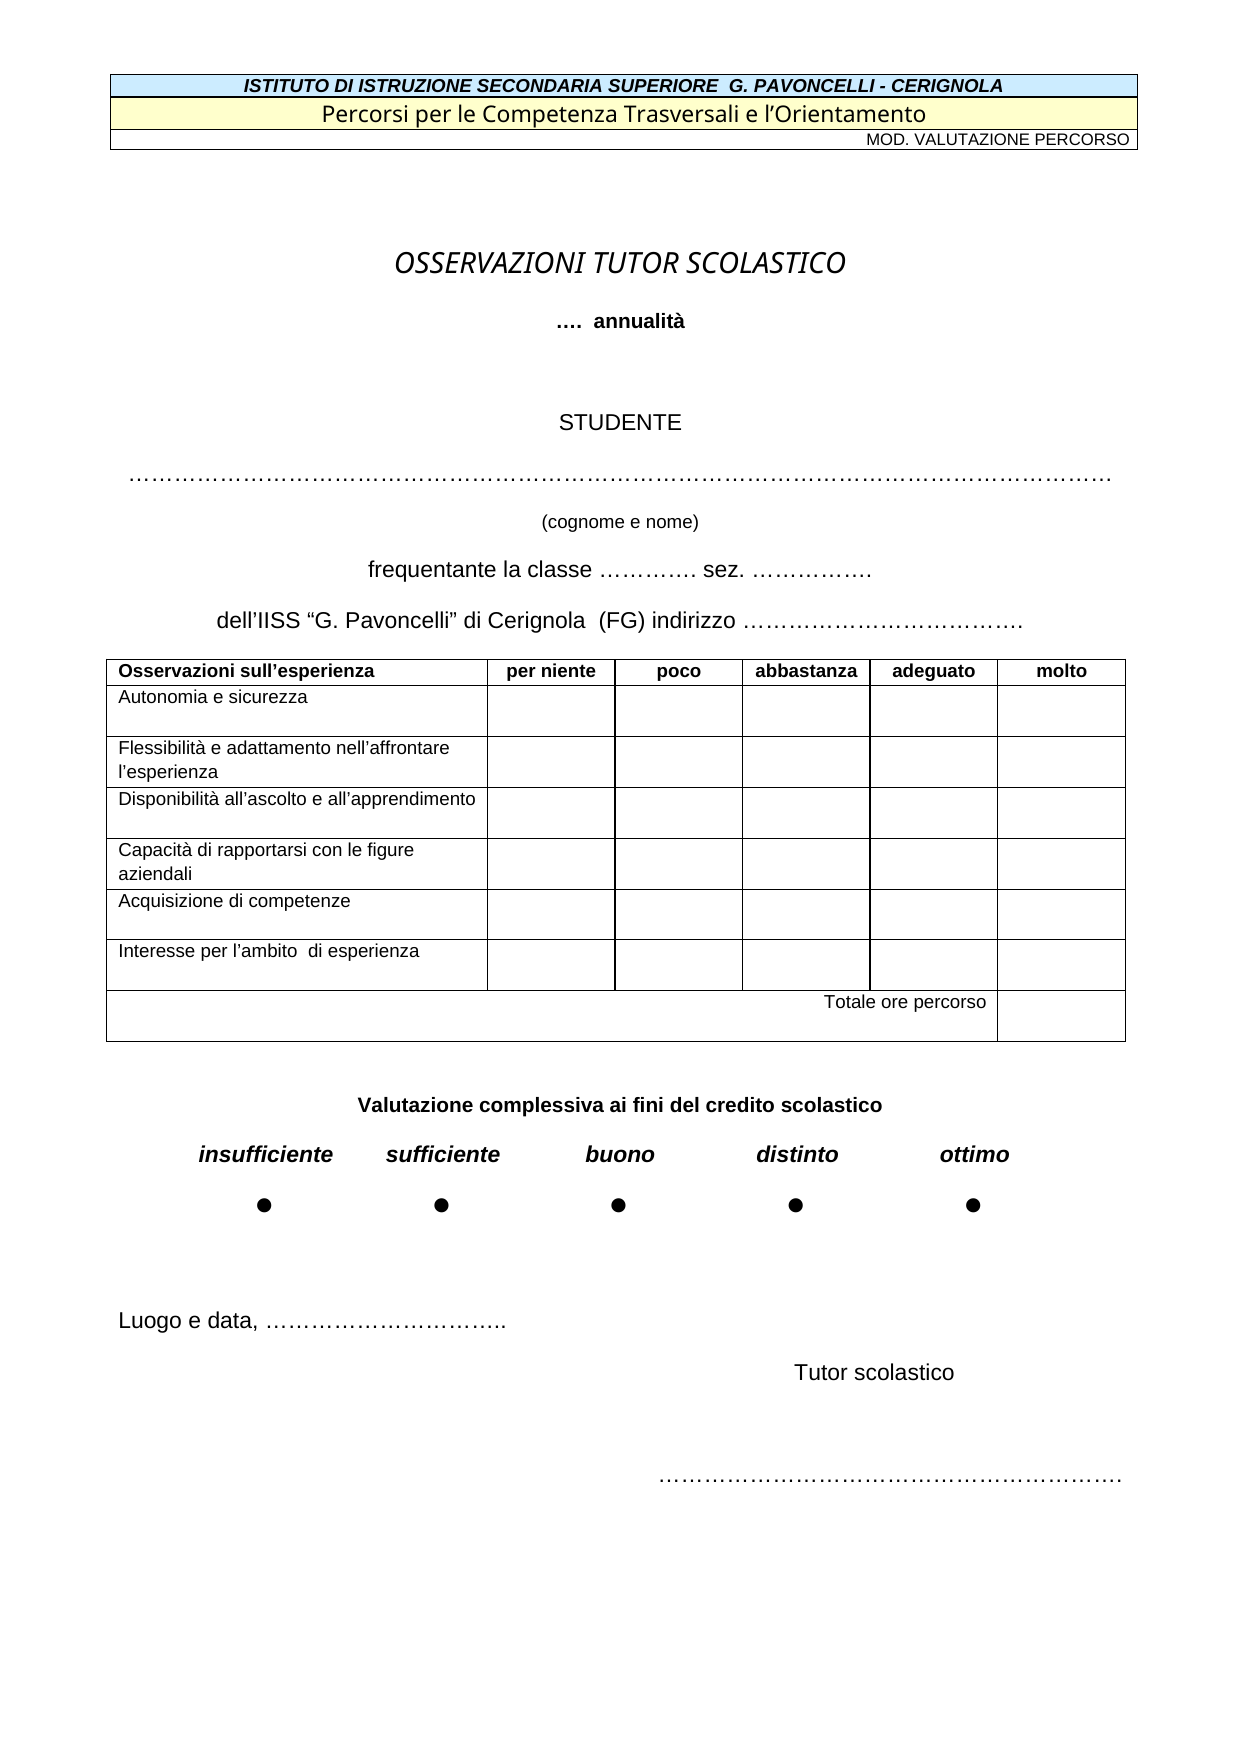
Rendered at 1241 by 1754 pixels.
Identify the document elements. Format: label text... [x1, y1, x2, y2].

table_cell Flessibilità e adattamento nell’affrontare l’esperienza [107, 737, 487, 787]
table_cell [616, 737, 742, 787]
table_cell [616, 940, 742, 990]
table_cell Interesse per l’ambito di esperienza [107, 940, 487, 990]
table_cell [616, 839, 742, 889]
table_cell [998, 737, 1125, 787]
table_header insufficiente [177, 1141, 354, 1192]
text ………………………………………………………………………………………………………………… [118, 460, 1122, 486]
table_cell [743, 737, 869, 787]
table_cell [998, 788, 1125, 837]
table_cell [616, 788, 742, 837]
table_cell Capacità di rapportarsi con le figure aziendali [107, 839, 487, 889]
text Luogo e data, ………………………….. [118, 1307, 1122, 1334]
table_header sufficiente [354, 1141, 531, 1192]
table_header per niente [488, 660, 614, 685]
table_cell [743, 788, 869, 837]
table_cell Percorsi per le Competenza Trasversali e l’Orientamento [111, 98, 1137, 129]
table_header ISTITUTO DI ISTRUZIONE SECONDARIA SUPERIORE G. PAVONCELLI - CERIGNOLA [111, 75, 1137, 96]
table_header ottimo [886, 1141, 1063, 1192]
text OSSERVAZIONI TUTOR SCOLASTICO [118, 243, 1122, 282]
table_cell [871, 890, 997, 939]
table_cell [871, 686, 997, 736]
table_cell [177, 1192, 354, 1307]
table_cell [998, 890, 1125, 939]
table_cell [871, 940, 997, 990]
table_cell [743, 686, 869, 736]
table_header abbastanza [743, 660, 869, 685]
table_header molto [998, 660, 1125, 685]
text dell’IISS “G. Pavoncelli” di Cerignola (FG) indirizzo ………………………………. [118, 607, 1122, 634]
table_cell [488, 839, 614, 889]
text STUDENTE [118, 409, 1122, 435]
table_cell Disponibilità all’ascolto e all’apprendimento [107, 788, 487, 837]
table_cell [616, 686, 742, 736]
table_cell [616, 890, 742, 939]
table_cell [488, 686, 614, 736]
table_cell [886, 1192, 1063, 1307]
table_header poco [616, 660, 742, 685]
table_header Osservazioni sull’esperienza [107, 660, 487, 685]
text Tutor scolastico [118, 1358, 1122, 1385]
table_cell [743, 940, 869, 990]
table_cell [488, 737, 614, 787]
table_cell [488, 890, 614, 939]
table_cell [488, 940, 614, 990]
table_cell MOD. VALUTAZIONE PERCORSO [111, 130, 1137, 149]
table_cell [871, 788, 997, 837]
text frequentante la classe …………. sez. ……………. [118, 556, 1122, 583]
table_cell [998, 940, 1125, 990]
table_cell [743, 890, 869, 939]
table_cell [998, 686, 1125, 736]
table_header distinto [709, 1141, 886, 1192]
table_header buono [531, 1141, 709, 1192]
table_cell [998, 991, 1125, 1041]
table_header adeguato [871, 660, 997, 685]
table_cell [871, 737, 997, 787]
text Valutazione complessiva ai fini del credito scolastico [118, 1093, 1122, 1117]
table_cell [531, 1192, 709, 1307]
table_cell [743, 839, 869, 889]
table_cell [354, 1192, 531, 1307]
text ……………………………………………………. [118, 1461, 1122, 1487]
text (cognome e nome) [118, 511, 1122, 532]
table_cell Autonomia e sicurezza [107, 686, 487, 736]
table_cell [998, 839, 1125, 889]
table_cell [871, 839, 997, 889]
table_cell Acquisizione di competenze [107, 890, 487, 939]
text …. annualità [118, 309, 1122, 333]
table_cell [488, 788, 614, 837]
table_cell Totale ore percorso [107, 991, 997, 1041]
table_cell [709, 1192, 886, 1307]
